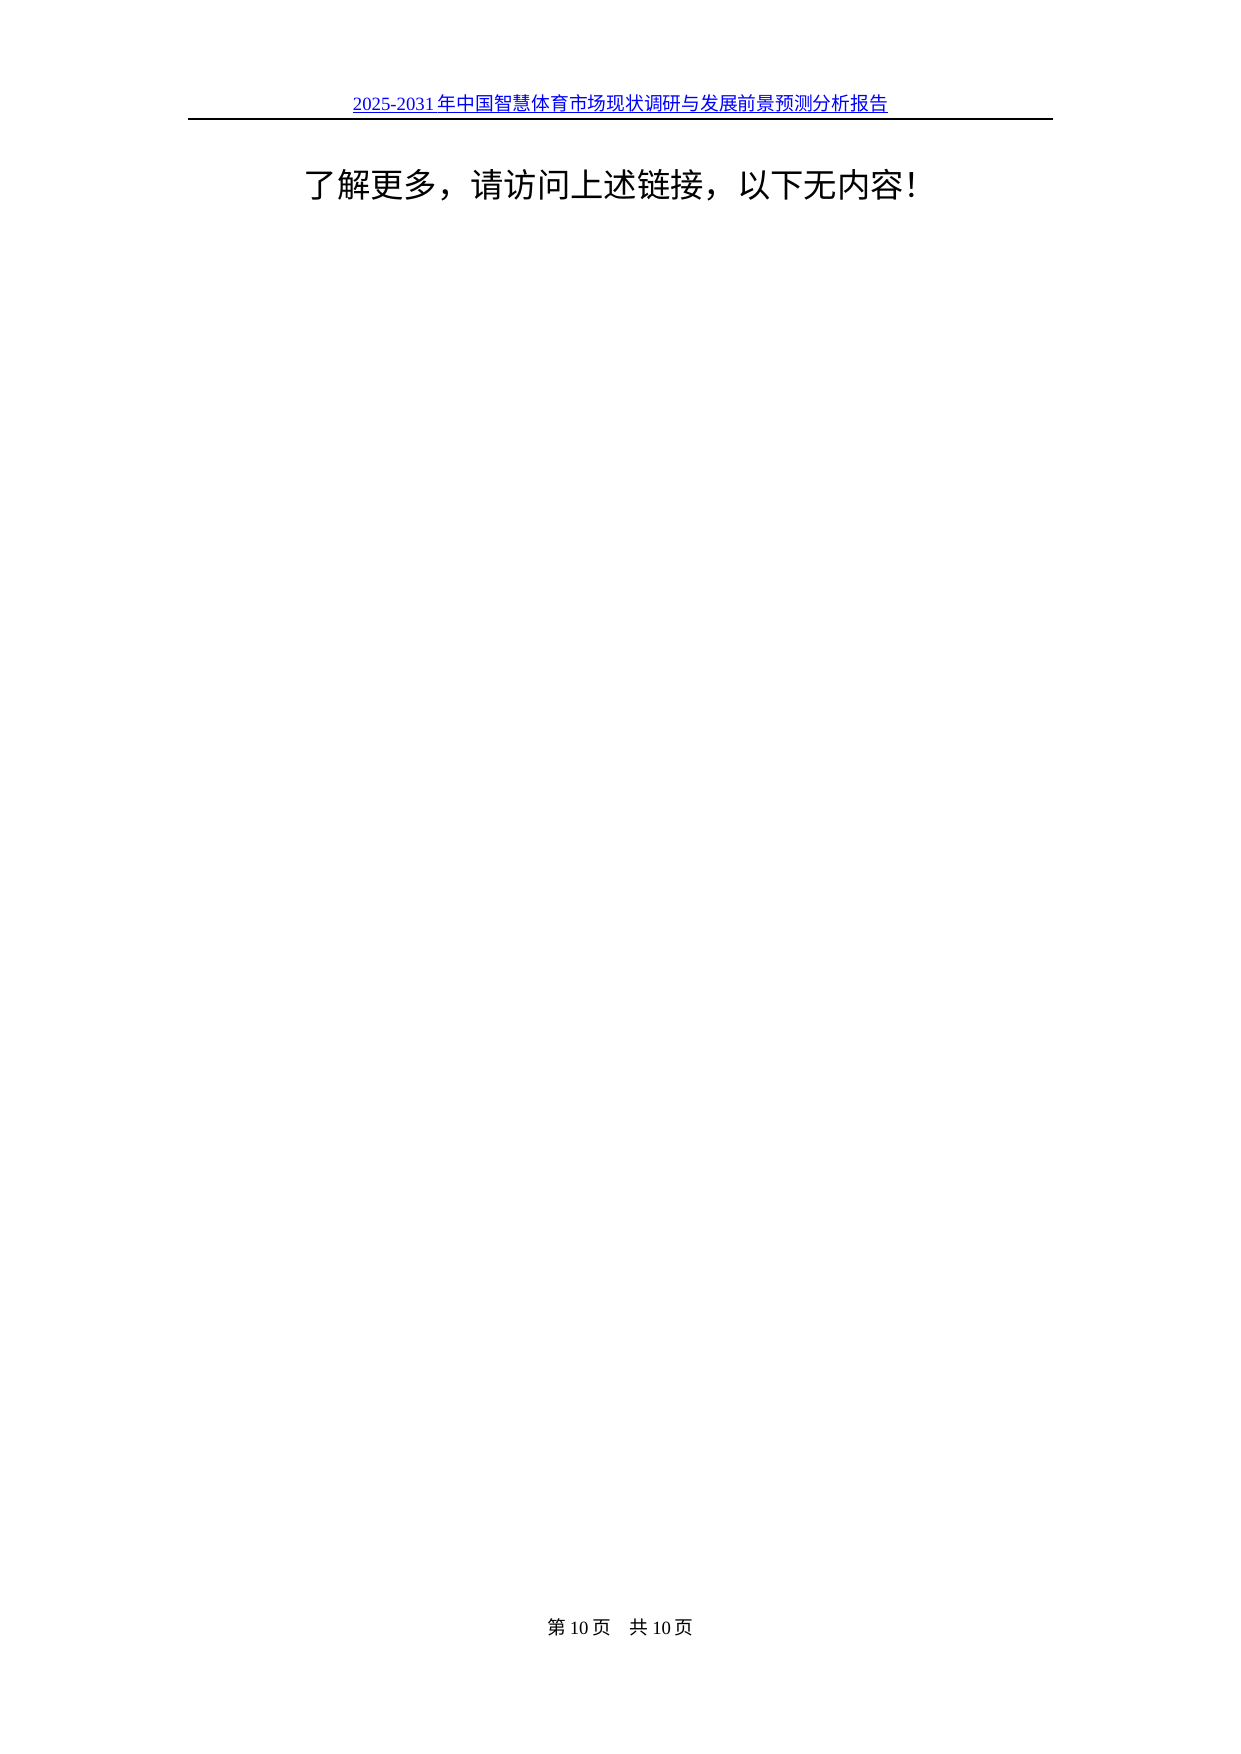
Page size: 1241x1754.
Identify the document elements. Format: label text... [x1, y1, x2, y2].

title 了解更多，请访问上述链接，以下无内容！ [187, 150, 1053, 215]
